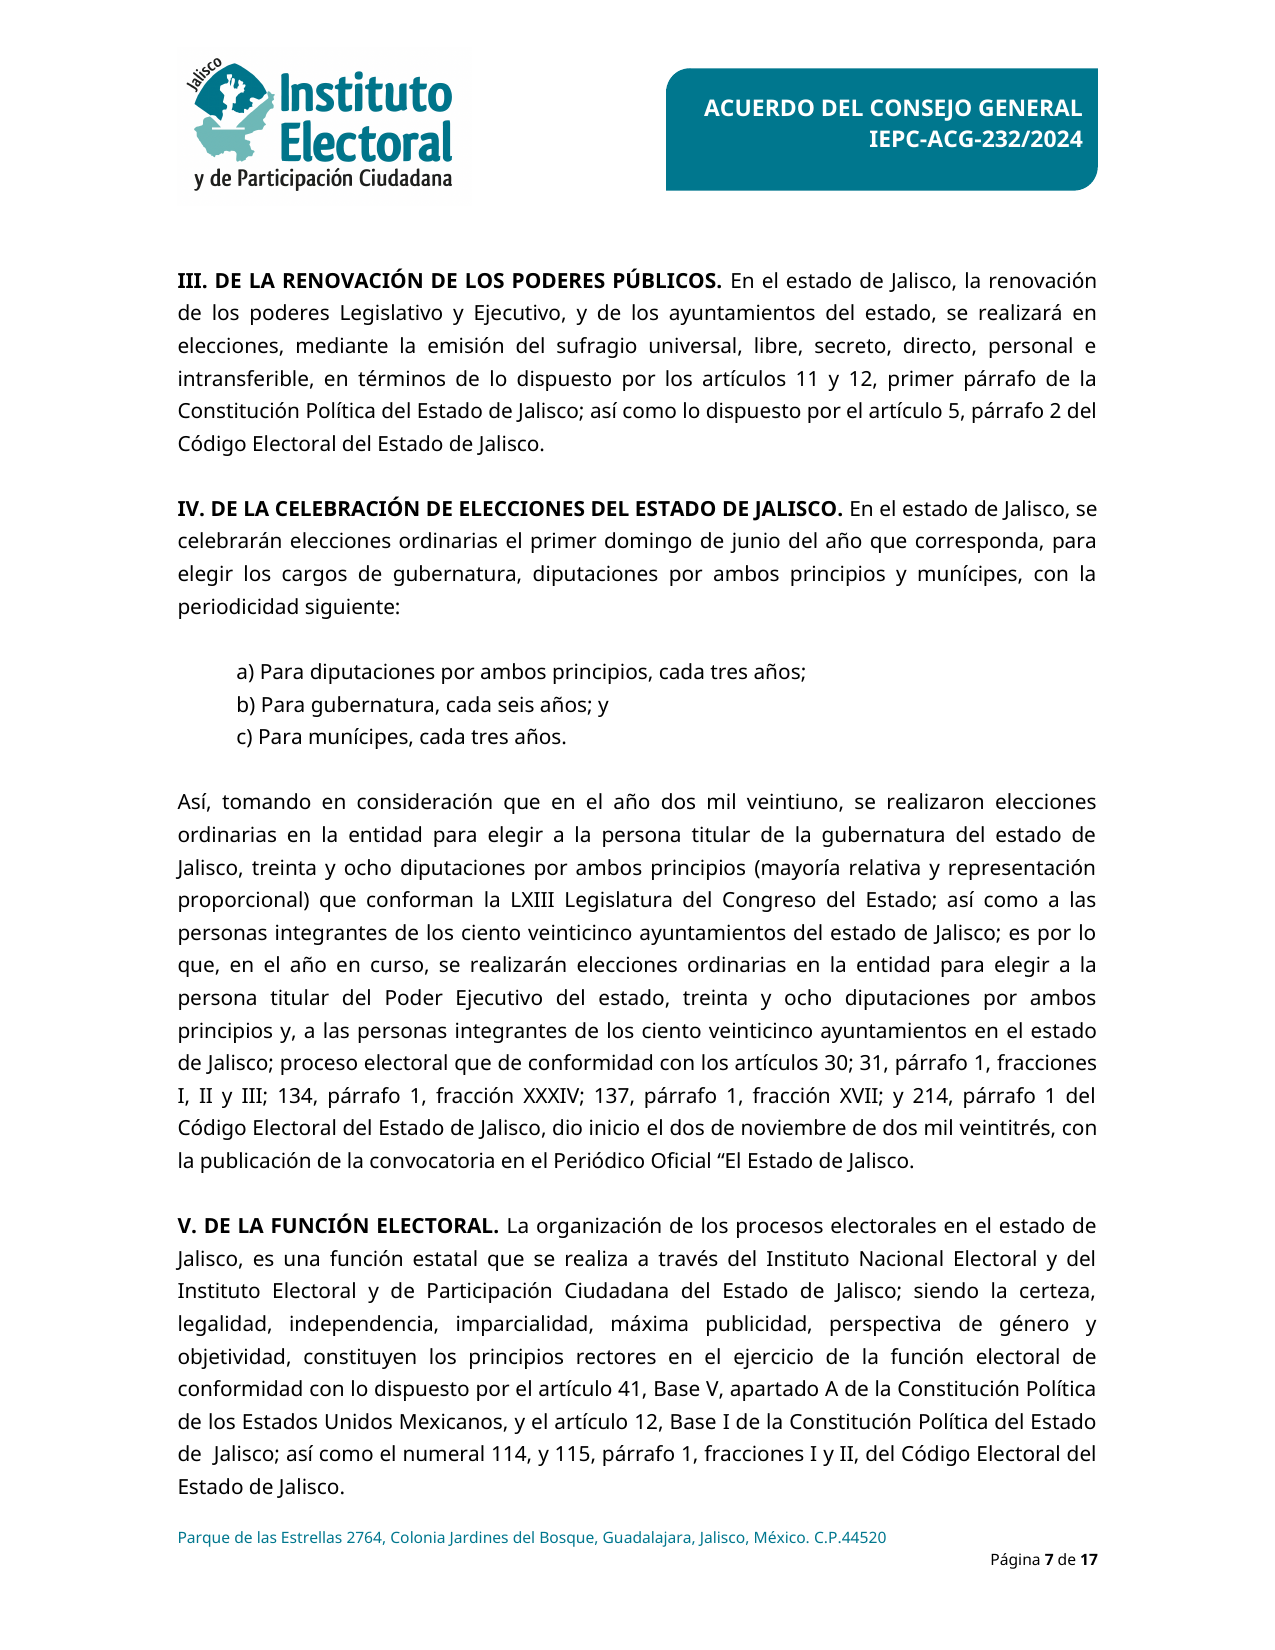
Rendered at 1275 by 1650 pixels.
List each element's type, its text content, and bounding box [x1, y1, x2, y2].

text c) Para munícipes, cada tres años. [236, 722, 1098, 751]
picture [177, 47, 473, 206]
text Así, tomando en consideración que en el año dos mil veintiuno, se realizaron elecciones ordinarias en la entidad para elegir a la persona titular de la gubernatura del estado de Jalisco, treinta y ocho diputaciones por ambos principios (mayoría relativa y representación proporcional) que conforman la LXIII Legislatura del Congreso del Estado; así como a las personas integrantes de los ciento veinticinco ayuntamientos del estado de Jalisco; es por lo que, en el año en curso, se realizarán elecciones ordinarias en la entidad para elegir a la persona titular del Poder Ejecutivo del estado, treinta y ocho diputaciones por ambos principios y, a las personas integrantes de los ciento veinticinco ayuntamientos en el estado de Jalisco; proceso electoral que de conformidad con los artículos 30; 31, párrafo 1, fracciones I, II y III; 134, párrafo 1, fracción XXXIV; 137, párrafo 1, fracción XVII; y 214, párrafo 1 del Código Electoral del Estado de Jalisco, dio inicio el dos de noviembre de dos mil veintitrés, con la publicación de la convocatoria en el Periódico Oficial “El Estado de Jalisco. [177, 787, 1098, 1174]
text a) Para diputaciones por ambos principios, cada tres años; [236, 657, 1098, 686]
text V. DE LA FUNCIÓN ELECTORAL. La organización de los procesos electorales en el estado de Jalisco, es una función estatal que se realiza a través del Instituto Nacional Electoral y del Instituto Electoral y de Participación Ciudadana del Estado de Jalisco; siendo la certeza, legalidad, independencia, imparcialidad, máxima publicidad, perspectiva de género y objetividad, constituyen los principios rectores en el ejercicio de la función electoral de conformidad con lo dispuesto por el artículo 41, Base V, apartado A de la Constitución Política de los Estados Unidos Mexicanos, y el artículo 12, Base I de la Constitución Política del Estado de Jalisco; así como el numeral 114, y 115, párrafo 1, fracciones I y II, del Código Electoral del Estado de Jalisco. [177, 1211, 1098, 1501]
text IV. DE LA CELEBRACIÓN DE ELECCIONES DEL ESTADO DE JALISCO. En el estado de Jalisco, se celebrarán elecciones ordinarias el primer domingo de junio del año que corresponda, para elegir los cargos de gubernatura, diputaciones por ambos principios y munícipes, con la periodicidad siguiente: [177, 494, 1098, 620]
text III. DE LA RENOVACIÓN DE LOS PODERES PÚBLICOS. En el estado de Jalisco, la renovación de los poderes Legislativo y Ejecutivo, y de los ayuntamientos del estado, se realizará en elecciones, mediante la emisión del sufragio universal, libre, secreto, directo, personal e intransferible, en términos de lo dispuesto por los artículos 11 y 12, primer párrafo de la Constitución Política del Estado de Jalisco; así como lo dispuesto por el artículo 5, párrafo 2 del Código Electoral del Estado de Jalisco. [177, 266, 1098, 457]
text b) Para gubernatura, cada seis años; y [236, 690, 1098, 718]
